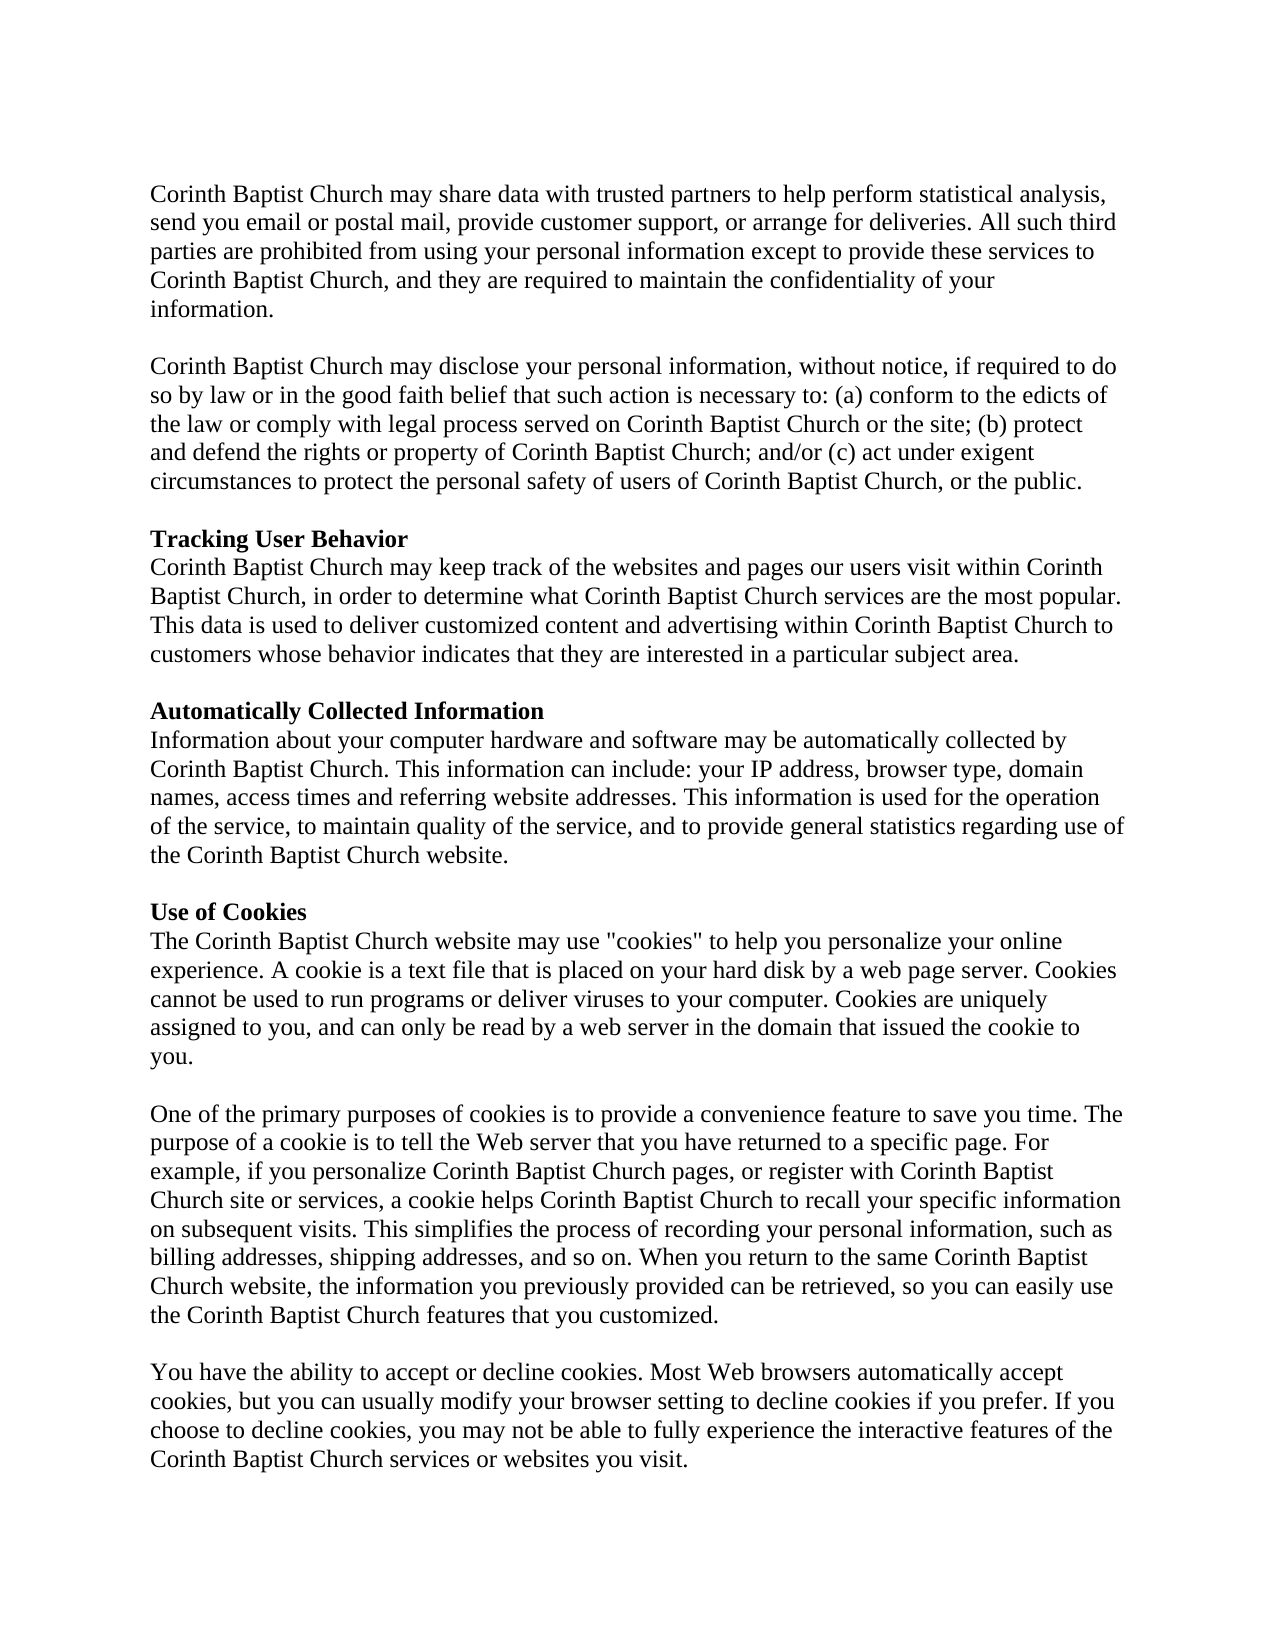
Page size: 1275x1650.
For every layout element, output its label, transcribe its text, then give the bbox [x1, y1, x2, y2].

text Corinth Baptist Church may share data with trusted partners to help perform statistical analysis, send you email or postal mail, provide customer support, or arrange for deliveries. All such third parties are prohibited from using your personal information except to provide these services to Corinth Baptist Church, and they are required to maintain the confidentiality of your information. [150, 179, 1125, 322]
text You have the ability to accept or decline cookies. Most Web browsers automatically accept cookies, but you can usually modify your browser setting to decline cookies if you prefer. If you choose to decline cookies, you may not be able to fully experience the interactive features of the Corinth Baptist Church services or websites you visit. [150, 1357, 1125, 1472]
text Tracking User Behavior [150, 524, 1125, 552]
text Automatically Collected Information [150, 696, 1125, 725]
text One of the primary purposes of cookies is to provide a convenience feature to save you time. The purpose of a cookie is to tell the Web server that you have returned to a specific page. For example, if you personalize Corinth Baptist Church pages, or register with Corinth Baptist Church site or services, a cookie helps Corinth Baptist Church to recall your specific information on subsequent visits. This simplifies the process of recording your personal information, such as billing addresses, shipping addresses, and so on. When you return to the same Corinth Baptist Church website, the information you previously provided can be retrieved, so you can easily use the Corinth Baptist Church features that you customized. [150, 1099, 1125, 1329]
text Use of Cookies [150, 897, 1125, 926]
text Corinth Baptist Church may disclose your personal information, without notice, if required to do so by law or in the good faith belief that such action is necessary to: (a) conform to the edicts of the law or comply with legal process served on Corinth Baptist Church or the site; (b) protect and defend the rights or property of Corinth Baptist Church; and/or (c) act under exigent circumstances to protect the personal safety of users of Corinth Baptist Church, or the public. [150, 351, 1125, 495]
text Corinth Baptist Church may keep track of the websites and pages our users visit within Corinth Baptist Church, in order to determine what Corinth Baptist Church services are the most popular. This data is used to deliver customized content and advertising within Corinth Baptist Church to customers whose behavior indicates that they are interested in a particular subject area. [150, 552, 1125, 667]
text Information about your computer hardware and software may be automatically collected by Corinth Baptist Church. This information can include: your IP address, browser type, domain names, access times and referring website addresses. This information is used for the operation of the service, to maintain quality of the service, and to provide general statistics regarding use of the Corinth Baptist Church website. [150, 725, 1125, 869]
text The Corinth Baptist Church website may use "cookies" to help you personalize your online experience. A cookie is a text file that is placed on your hard disk by a web page server. Cookies cannot be used to run programs or deliver viruses to your computer. Cookies are uniquely assigned to you, and can only be read by a web server in the domain that issued the cookie to you. [150, 926, 1125, 1070]
